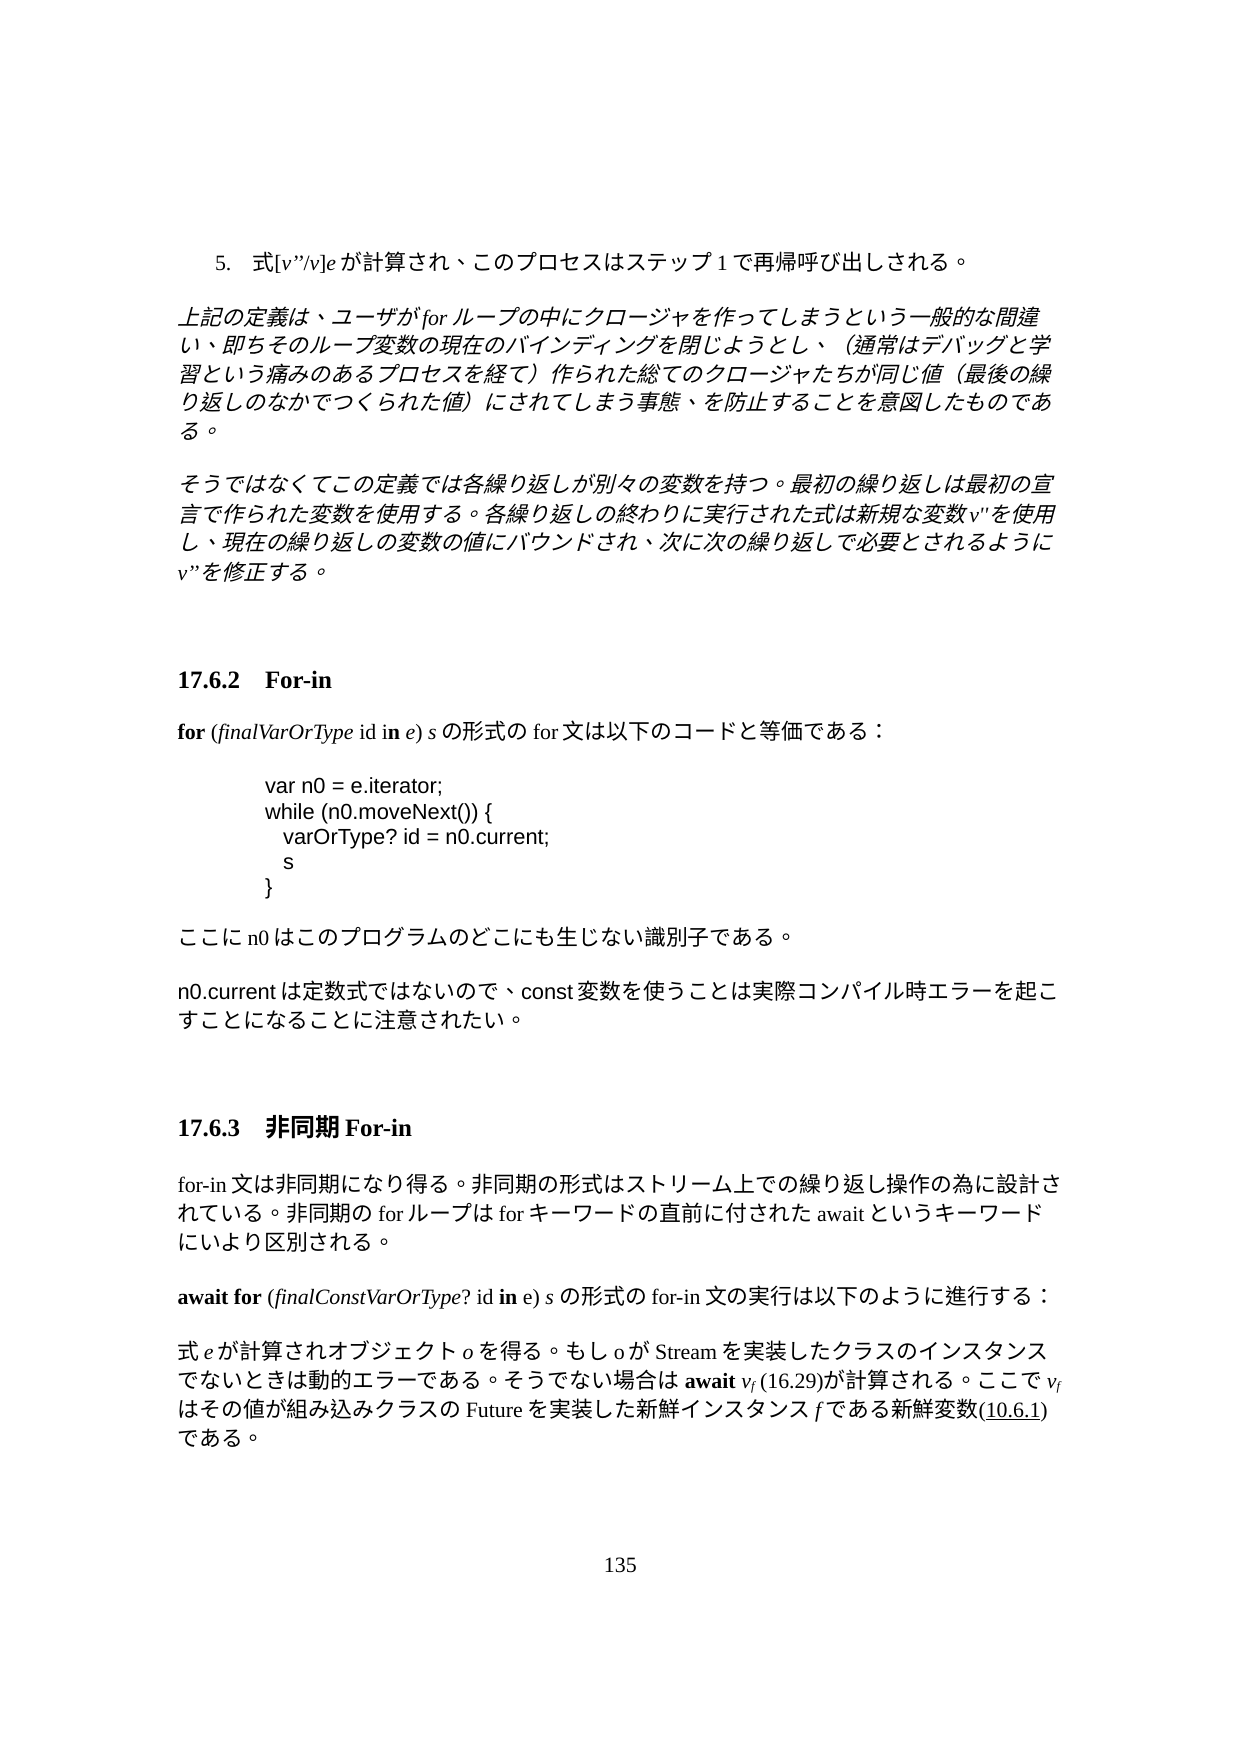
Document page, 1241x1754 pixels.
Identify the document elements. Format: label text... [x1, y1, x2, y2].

text 式eが計算されオブジェクトoを得る。もしoがStreamを実装したクラスのインスタンスでないときは動的エラーである。そうでない場合は await vf (16.29)が計算される。ここでvfはその値が組み込みクラスのFutureを実装した新鮮インスタンスfである新鮮変数(10.6.1)である。 [177, 1339, 1063, 1455]
text s [265, 849, 1063, 874]
text } [265, 874, 1063, 899]
text そうではなくてこの定義では各繰り返しが別々の変数を持つ。最初の繰り返しは最初の宣言で作られた変数を使用する。各繰り返しの終わりに実行された式は新規な変数v''を使用し、現在の繰り返しの変数の値にバウンドされ、次に次の繰り返しで必要とされるようにv’’を修正する。 [177, 473, 1063, 589]
text ここにn0はこのプログラムのどこにも生じない識別子である。 [177, 924, 1063, 954]
text while (n0.moveNext()) { [265, 798, 1063, 824]
text 上記の定義は、ユーザがforループの中にクロージャを作ってしまうという一般的な間違い、即ちそのループ変数の現在のバインディングを閉じようとし、（通常はデバッグと学習という痛みのあるプロセスを経て）作られた総てのクロージャたちが同じ値（最後の繰り返しのなかでつくられた値）にされてしまう事態、を防止することを意図したものである。 [177, 304, 1063, 448]
text varOrType? id = n0.current; [265, 824, 1063, 849]
text await for (finalConstVarOrType? id in e) s の形式のfor-in文の実行は以下のように進行する： [177, 1284, 1063, 1313]
text for-in文は非同期になり得る。非同期の形式はストリーム上での繰り返し操作の為に設計されている。非同期のforループはforキーワードの直前に付されたawaitというキーワードにいより区別される。 [177, 1172, 1063, 1259]
text for (finalVarOrType id in e) sの形式のfor文は以下のコードと等価である： [177, 719, 1063, 748]
text var n0 = e.iterator; [265, 773, 1063, 798]
list 式[v’’/v]eが計算され、このプロセスはステップ1で再帰呼び出しされる。 [215, 250, 1063, 279]
subtitle For-in [177, 665, 1063, 693]
subtitle 非同期For-in [177, 1113, 1063, 1146]
text n0.currentは定数式ではないので、const変数を使うことは実際コンパイル時エラーを起こすことになることに注意されたい。 [177, 979, 1063, 1037]
